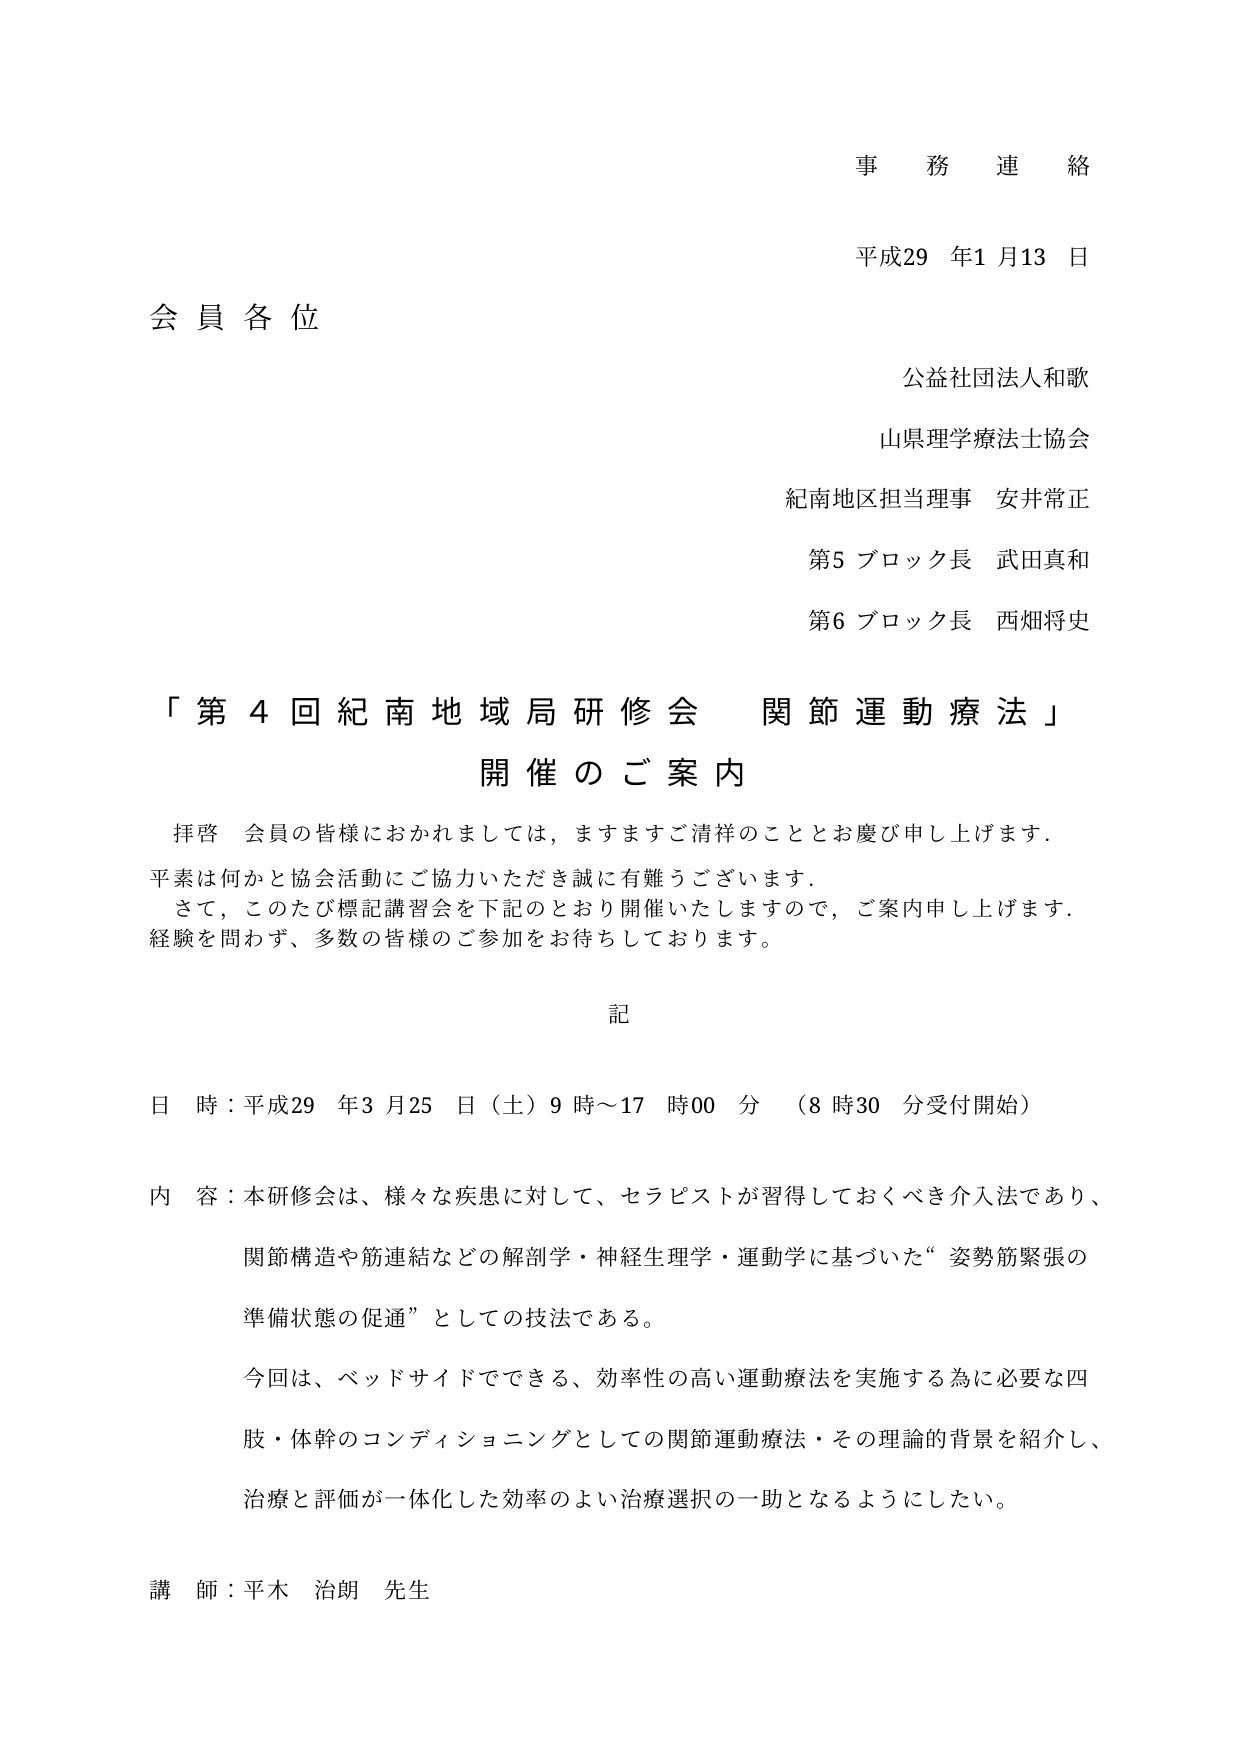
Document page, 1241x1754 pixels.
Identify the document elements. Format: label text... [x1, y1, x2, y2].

text 日 時：平成29年3月25日（土）9時～17時00分 （8時30分受付開始） [149, 1074, 1091, 1134]
text 講 師：平木 治朗 先生 [149, 1559, 1008, 1619]
text 公益社団法人和歌山県理学療法士協会 [149, 346, 1091, 468]
text 会員各位 [149, 286, 1091, 346]
text 第5ブロック長 武田真和 [149, 528, 1091, 589]
text 拝啓 会員の皆様におかれましては，ますますご清祥のこととお慶び申し上げます． [149, 801, 1091, 862]
text 平素は何かと協会活動にご協力いただき誠に有難うございます． [149, 862, 1091, 892]
text 内 容：本研修会は、様々な疾患に対して、セラピストが習得しておくべき介入法であり、関節構造や筋連結などの解剖学・神経生理学・運動学に基づいた“姿勢筋緊張の準備状態の促通”としての技法である。 [149, 1165, 1091, 1347]
subtitle 記 [149, 983, 1091, 1044]
text 平成29年1月13日 [149, 195, 1091, 286]
text 今回は、ベッドサイドでできる、効率性の高い運動療法を実施する為に必要な四肢・体幹のコンディショニングとしての関節運動療法・その理論的背景を紹介し、治療と評価が一体化した効率のよい治療選択の一助となるようにしたい。 [243, 1347, 1091, 1529]
text 事 務 連 絡 [149, 104, 1091, 195]
text 第6ブロック長 西畑将史 [149, 589, 1091, 649]
text 「第４回紀南地域局研修会 関節運動療法」開催のご案内 [149, 680, 1091, 801]
text さて，このたび標記講習会を下記のとおり開催いたしますので，ご案内申し上げます．経験を問わず、多数の皆様のご参加をお待ちしております。 [149, 892, 1091, 953]
text 紀南地区担当理事 安井常正 [149, 468, 1091, 528]
